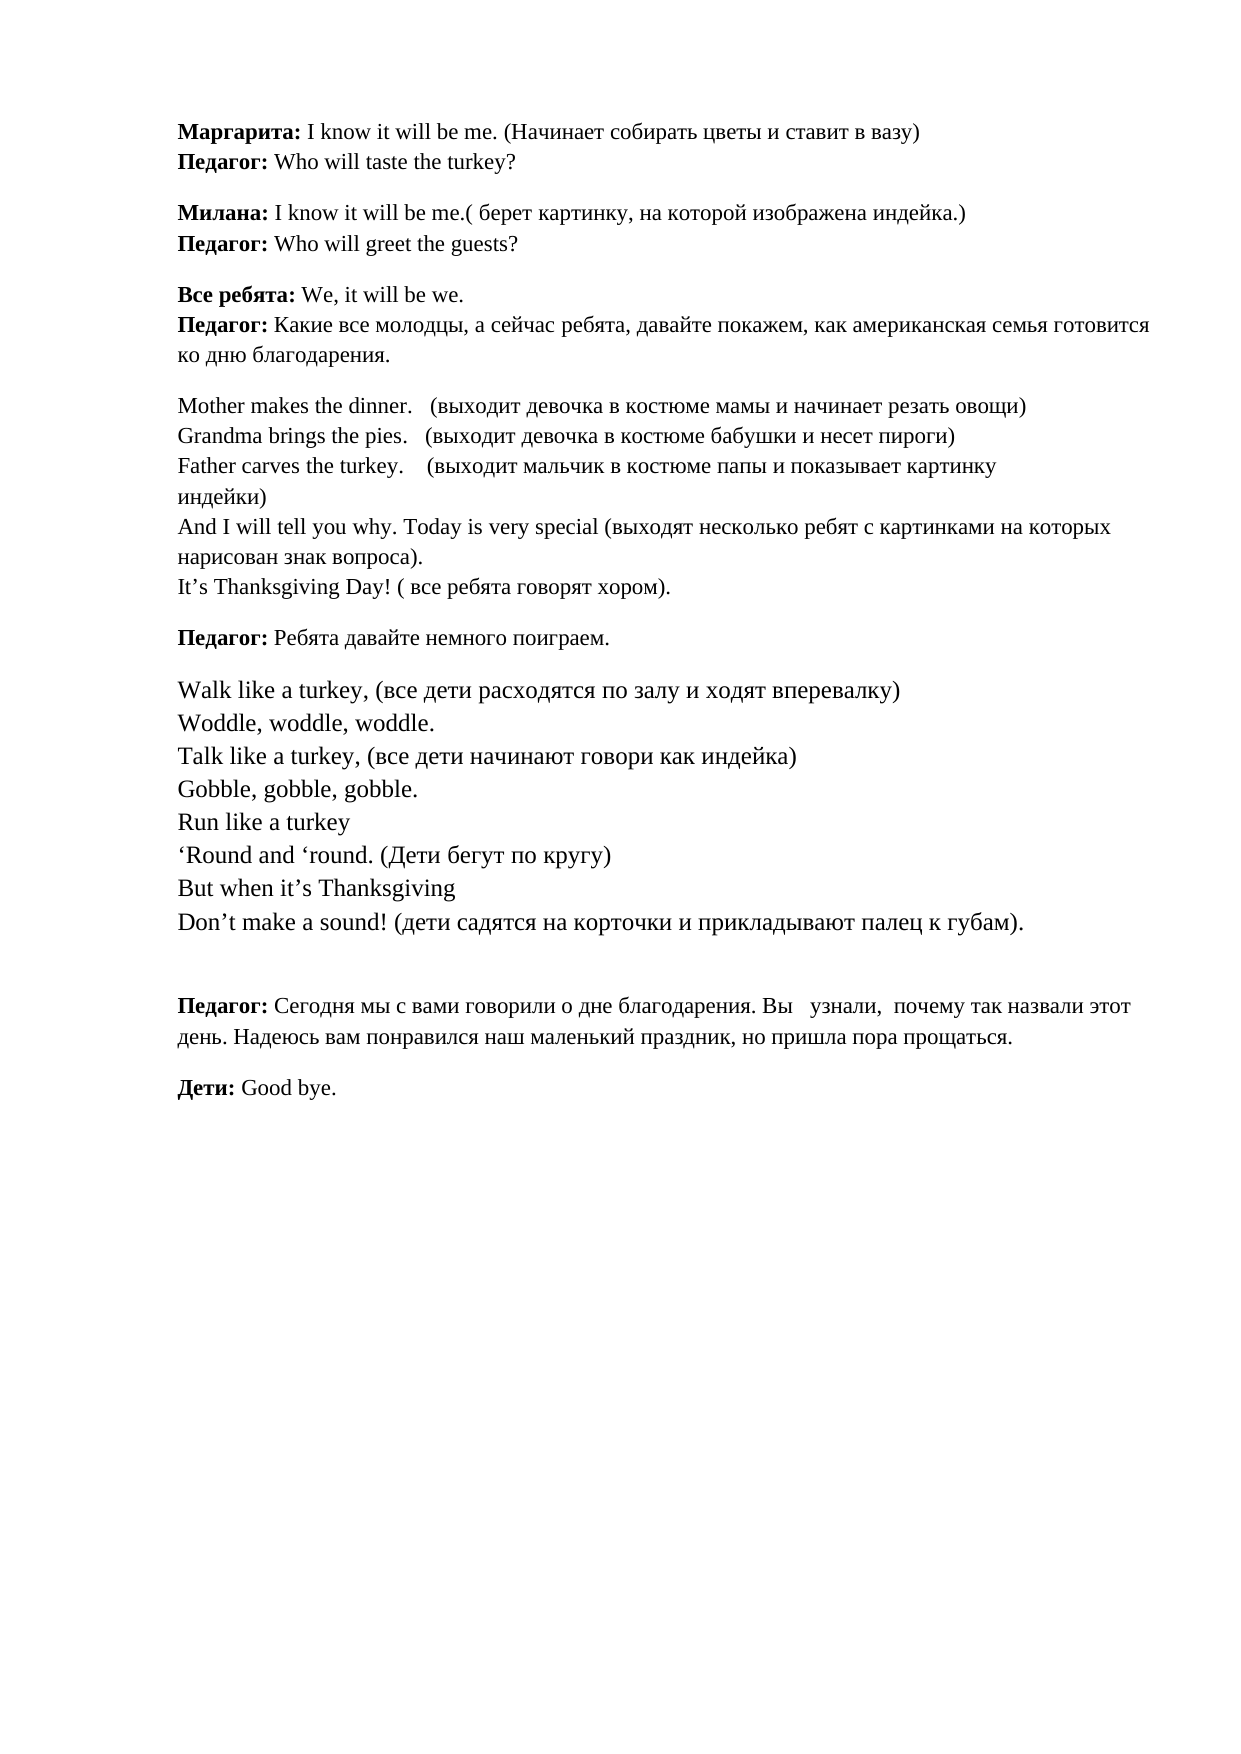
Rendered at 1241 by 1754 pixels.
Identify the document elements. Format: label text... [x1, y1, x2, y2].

text Педагог: Сегодня мы с вами говорили о дне благодарения. Вы узнали, почему так назвали этот день. Надеюсь вам понравился наш маленький праздник, но пришла пора прощаться. [177, 992, 1152, 1049]
text Дети: Good bye. [177, 1074, 1152, 1100]
text Маргарита: I know it will be me. (Начинает собирать цветы и ставит в вазу) Педагог: Who will taste the turkey? [177, 118, 1152, 175]
text Walk like a turkey, (все дети расходятся по залу и ходят вперевалку) Woddle, woddle, woddle. Talk like a turkey, (все дети начинают говори как индейка) Gobble, gobble, gobble. Run like a turkey ‘Round and ‘round. (Дети бегут по кругу) But when it’s Thanksgiving Don’t make a sound! (дети садятся на корточки и прикладывают палец к губам). [177, 675, 1152, 967]
text Все ребята: We, it will be we. Педагог: Какие все молодцы, а сейчас ребята, давайте покажем, как американская семья готовится ко дню благодарения. [177, 281, 1152, 367]
text Педагог: Ребята давайте немного поиграем. [177, 624, 1152, 651]
text Mother makes the dinner. (выходит девочка в костюме мамы и начинает резать овощи) Grandma brings the pies. (выходит девочка в костюме бабушки и несет пироги) Father carves the turkey. (выходит мальчик в костюме папы и показывает картинку индейки) And I will tell you why. Today is very special (выходят несколько ребят с картинками на которых нарисован знак вопроса). It’s Thanksgiving Day! ( все ребята говорят хором). [177, 392, 1152, 600]
text Милана: I know it will be me.( берет картинку, на которой изображена индейка.) Педагог: Who will greet the guests? [177, 199, 1152, 256]
